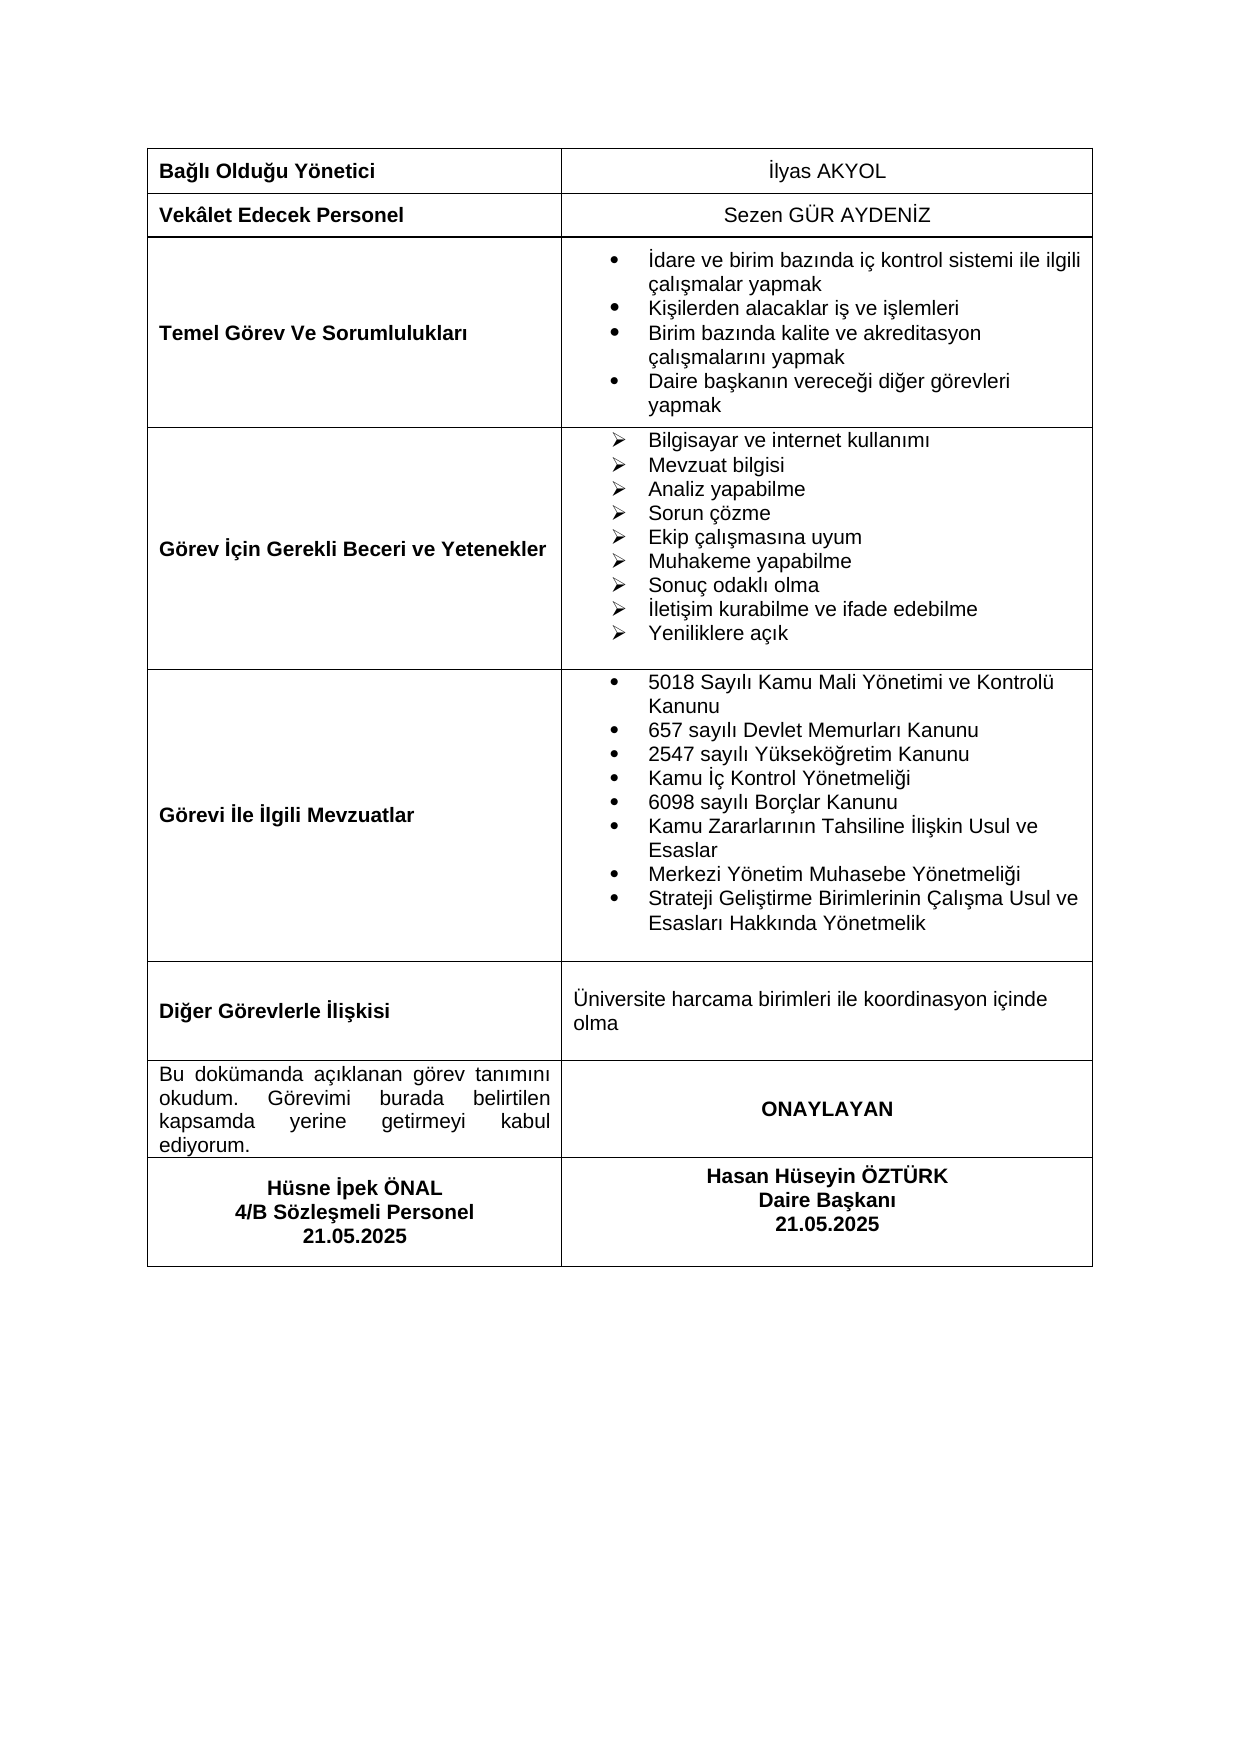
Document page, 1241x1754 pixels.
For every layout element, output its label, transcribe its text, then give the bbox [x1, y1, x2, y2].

table_cell ONAYLAYAN [562, 1061, 1092, 1157]
table_cell Hüsne İpek ÖNAL 4/B Sözleşmeli Personel 21.05.2025 [148, 1158, 561, 1266]
table_cell İdare ve birim bazında iç kontrol sistemi ile ilgili çalışmalar yapmak Kişilerden alacaklar iş ve işlemleri Birim bazında kalite ve akreditasyon çalışmalarını yapmak Daire başkanın vereceği diğer görevleri yapmak [562, 238, 1092, 427]
table_cell Görev İçin Gerekli Beceri ve Yetenekler [148, 428, 561, 669]
table_cell Görevi İle İlgili Mevzuatlar [148, 670, 561, 961]
table_cell Bilgisayar ve internet kullanımı Mevzuat bilgisi Analiz yapabilme Sorun çözme Ekip çalışmasına uyum Muhakeme yapabilme Sonuç odaklı olma İletişim kurabilme ve ifade edebilme Yeniliklere açık [562, 428, 1092, 669]
table_cell Vekâlet Edecek Personel [148, 194, 561, 236]
table_cell Diğer Görevlerle İlişkisi [148, 962, 561, 1060]
table_cell 5018 Sayılı Kamu Mali Yönetimi ve Kontrolü Kanunu 657 sayılı Devlet Memurları Kanunu 2547 sayılı Yükseköğretim Kanunu Kamu İç Kontrol Yönetmeliği 6098 sayılı Borçlar Kanunu Kamu Zararlarının Tahsiline İlişkin Usul ve Esaslar Merkezi Yönetim Muhasebe Yönetmeliği Strateji Geliştirme Birimlerinin Çalışma Usul ve Esasları Hakkında Yönetmelik [562, 670, 1092, 961]
table_cell Bağlı Olduğu Yönetici [148, 149, 561, 193]
table_cell Üniversite harcama birimleri ile koordinasyon içinde olma [562, 962, 1092, 1060]
table_cell İlyas AKYOL [562, 149, 1092, 193]
table_cell Hasan Hüseyin ÖZTÜRK Daire Başkanı 21.05.2025 [562, 1158, 1092, 1266]
table_cell Sezen GÜR AYDENİZ [562, 194, 1092, 236]
table_cell Bu dokümanda açıklanan görev tanımını okudum. Görevimi burada belirtilen kapsamda yerine getirmeyi kabul ediyorum. [148, 1061, 561, 1157]
table_cell Temel Görev Ve Sorumlulukları [148, 238, 561, 427]
